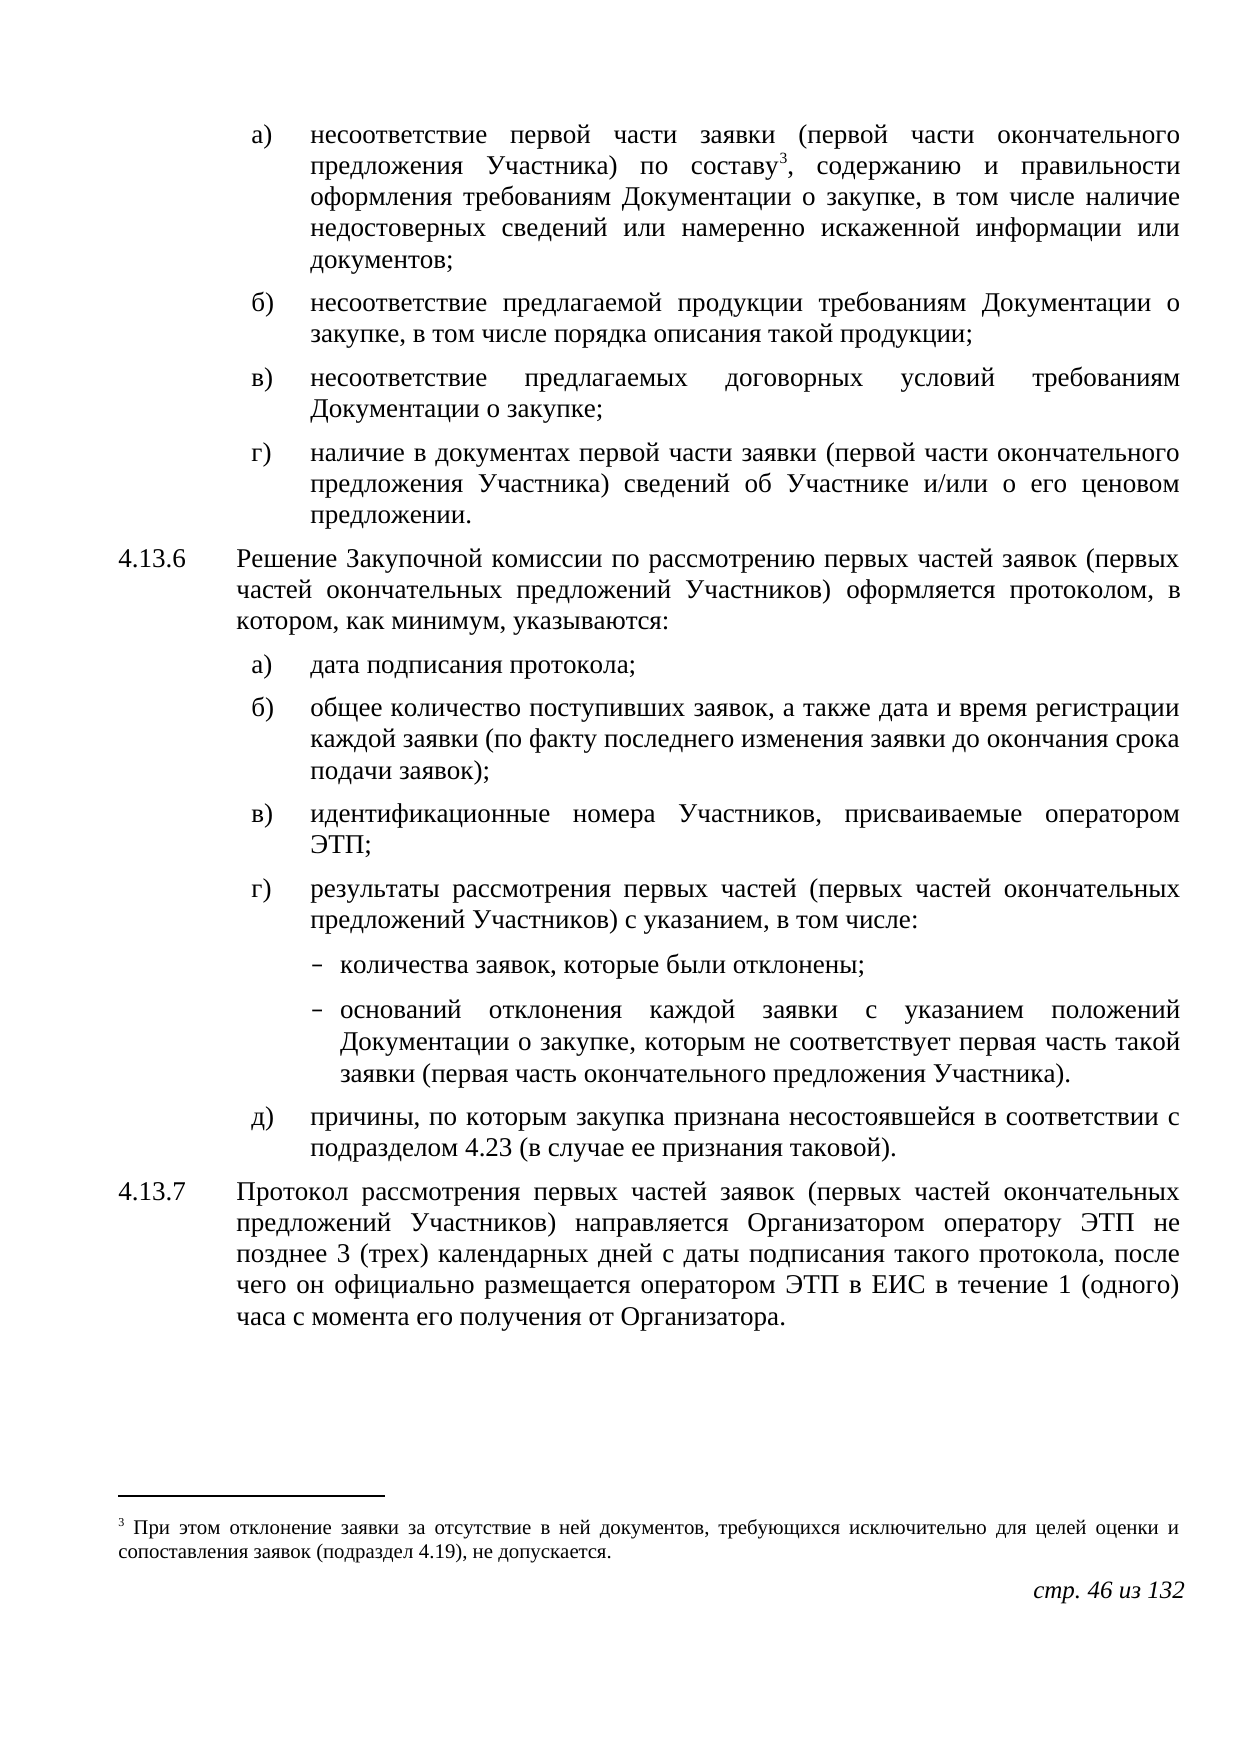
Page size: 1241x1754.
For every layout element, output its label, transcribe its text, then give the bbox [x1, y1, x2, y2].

text дата подписания протокола; [251, 648, 1181, 679]
text причины, по которым закупка признана несостоявшейся в соответствии с подразделом 4.23 (в случае ее признания таковой). [251, 1100, 1181, 1163]
text идентификационные номера Участников, присваиваемые оператором ЭТП; [251, 797, 1181, 860]
text несоответствие предлагаемой продукции требованиям Документации о закупке, в том числе порядка описания такой продукции; [251, 286, 1181, 349]
text несоответствие предлагаемых договорных условий требованиям Документации о закупке; [251, 361, 1181, 423]
text общее количество поступивших заявок, а также дата и время регистрации каждой заявки (по факту последнего изменения заявки до окончания срока подачи заявок); [251, 691, 1181, 785]
text результаты рассмотрения первых частей (первых частей окончательных предложений Участников) с указанием, в том числе: [251, 872, 1181, 934]
text несоответствие первой части заявки (первой части окончательного предложения Участника) по составу, содержанию и правильности оформления требованиям Документации о закупке, в том числе наличие недостоверных сведений или намеренно искаженной информации или документов; [251, 118, 1181, 274]
list оснований отклонения каждой заявки с указанием положений Документации о закупке, которым не соответствует первая часть такой заявки (первая часть окончательного предложения Участника). [310, 992, 1181, 1088]
text Решение Закупочной комиссии по рассмотрению первых частей заявок (первых частей окончательных предложений Участников) оформляется протоколом, в котором, как минимум, указываются: [118, 542, 1181, 635]
text Протокол рассмотрения первых частей заявок (первых частей окончательных предложений Участников) направляется Организатором оператору ЭТП не позднее 3 (трех) календарных дней с даты подписания такого протокола, после чего он официально размещается оператором ЭТП в ЕИС в течение 1 (одного) часа с момента его получения от Организатора. [118, 1175, 1181, 1331]
list количества заявок, которые были отклонены; [310, 947, 1181, 980]
text наличие в документах первой части заявки (первой части окончательного предложения Участника) сведений об Участнике и/или о его ценовом предложении. [251, 436, 1181, 529]
